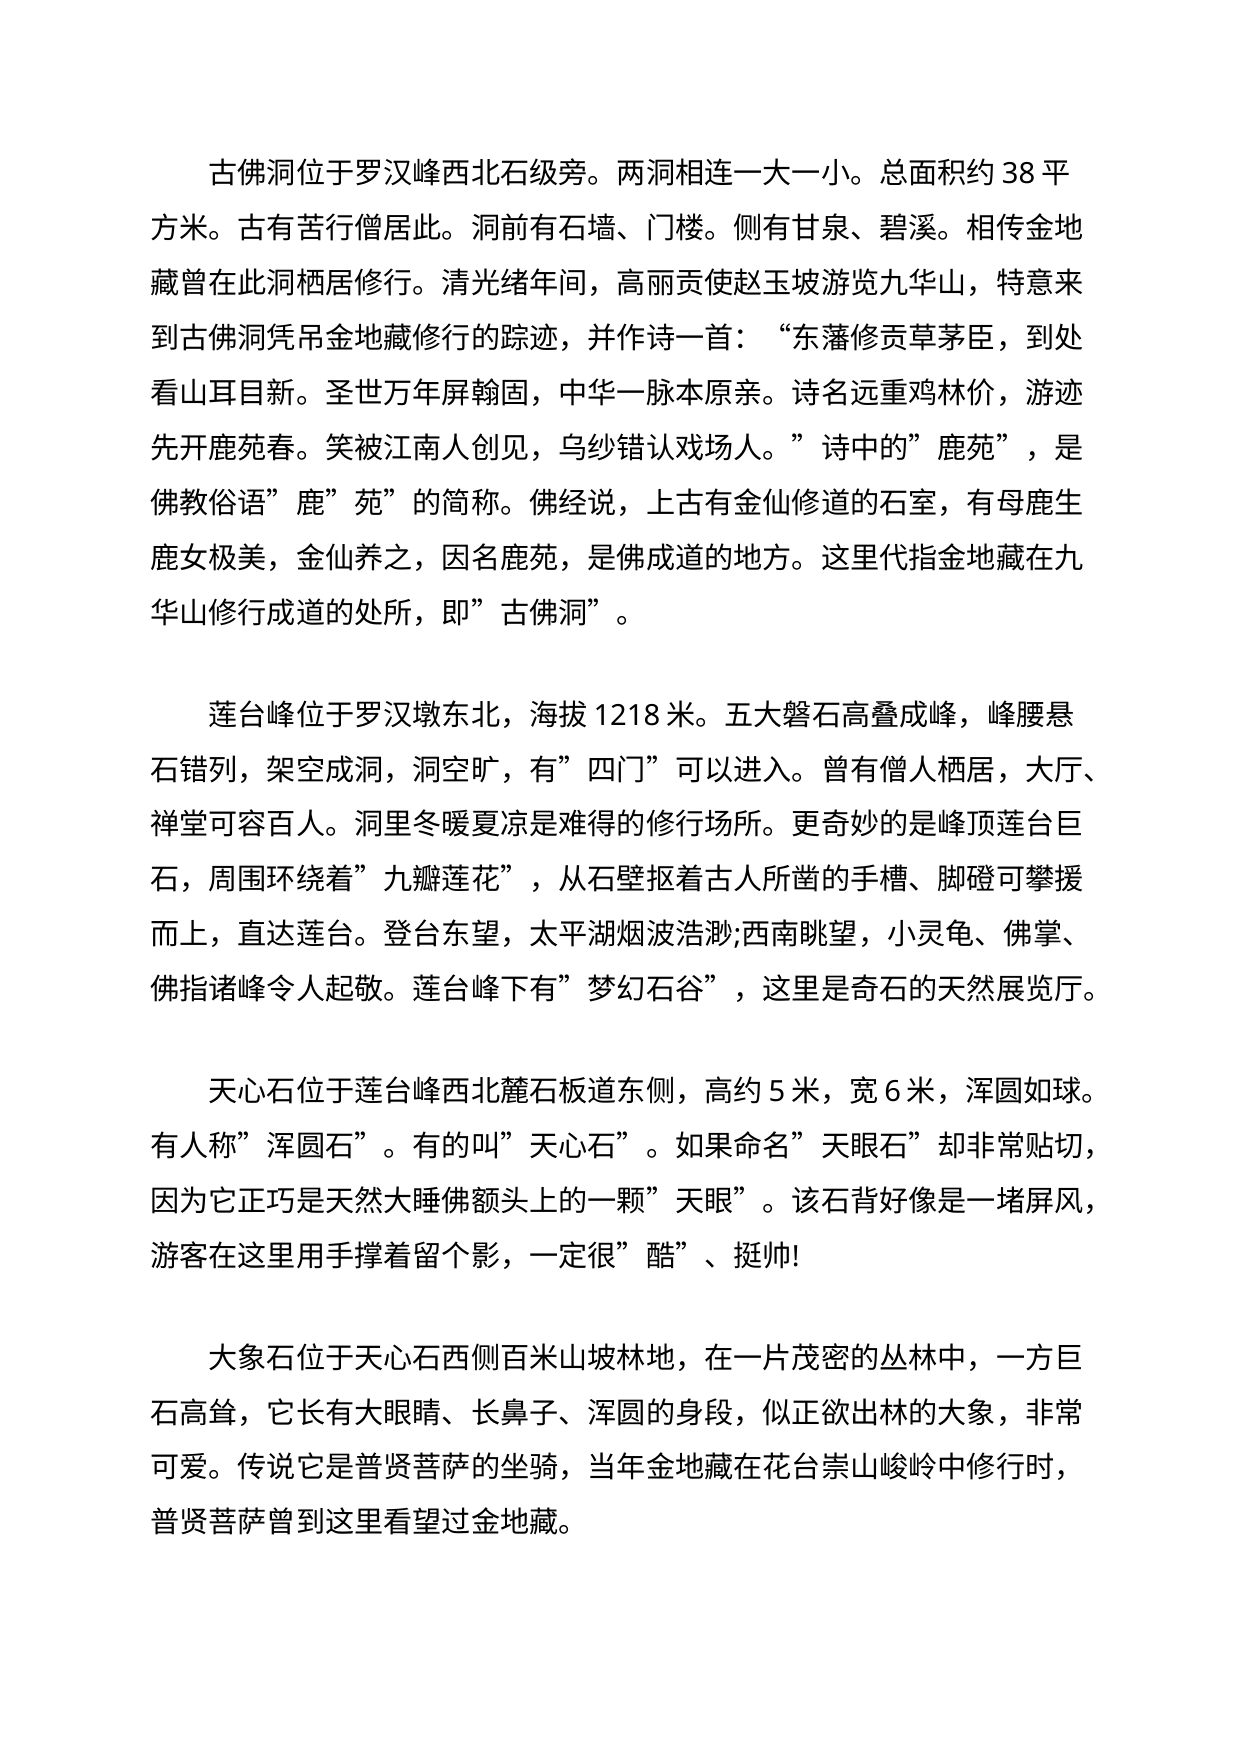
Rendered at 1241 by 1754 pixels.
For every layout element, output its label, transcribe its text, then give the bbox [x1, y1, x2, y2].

text 天心石位于莲台峰西北麓石板道东侧，高约5米，宽6米，浑圆如球。有人称”浑圆石”。有的叫”天心石”。如果命名”天眼石”却非常贴切，因为它正巧是天然大睡佛额头上的一颗”天眼”。该石背好像是一堵屏风，游客在这里用手撑着留个影，一定很”酷”、挺帅! [150, 1067, 1090, 1275]
text 莲台峰位于罗汉墩东北，海拔1218米。五大磐石高叠成峰，峰腰悬石错列，架空成洞，洞空旷，有”四门”可以进入。曾有僧人栖居，大厅、禅堂可容百人。洞里冬暖夏凉是难得的修行场所。更奇妙的是峰顶莲台巨石，周围环绕着”九瓣莲花”，从石壁抠着古人所凿的手槽、脚磴可攀援而上，直达莲台。登台东望，太平湖烟波浩渺;西南眺望，小灵龟、佛掌、佛指诸峰令人起敬。莲台峰下有”梦幻石谷”，这里是奇石的天然展览厅。 [150, 691, 1090, 1008]
text 大象石位于天心石西侧百米山坡林地，在一片茂密的丛林中，一方巨石高耸，它长有大眼睛、长鼻子、浑圆的身段，似正欲出林的大象，非常可爱。传说它是普贤菩萨的坐骑，当年金地藏在花台崇山峻岭中修行时，普贤菩萨曾到这里看望过金地藏。 [150, 1334, 1090, 1541]
text 古佛洞位于罗汉峰西北石级旁。两洞相连一大一小。总面积约38平方米。古有苦行僧居此。洞前有石墙、门楼。侧有甘泉、碧溪。相传金地藏曾在此洞栖居修行。清光绪年间，高丽贡使赵玉坡游览九华山，特意来到古佛洞凭吊金地藏修行的踪迹，并作诗一首：“东藩修贡草茅臣，到处看山耳目新。圣世万年屏翰固，中华一脉本原亲。诗名远重鸡林价，游迹先开鹿苑春。笑被江南人创见，乌纱错认戏场人。”诗中的”鹿苑”，是佛教俗语”鹿”苑”的简称。佛经说，上古有金仙修道的石室，有母鹿生鹿女极美，金仙养之，因名鹿苑，是佛成道的地方。这里代指金地藏在九华山修行成道的处所，即”古佛洞”。 [150, 150, 1090, 632]
